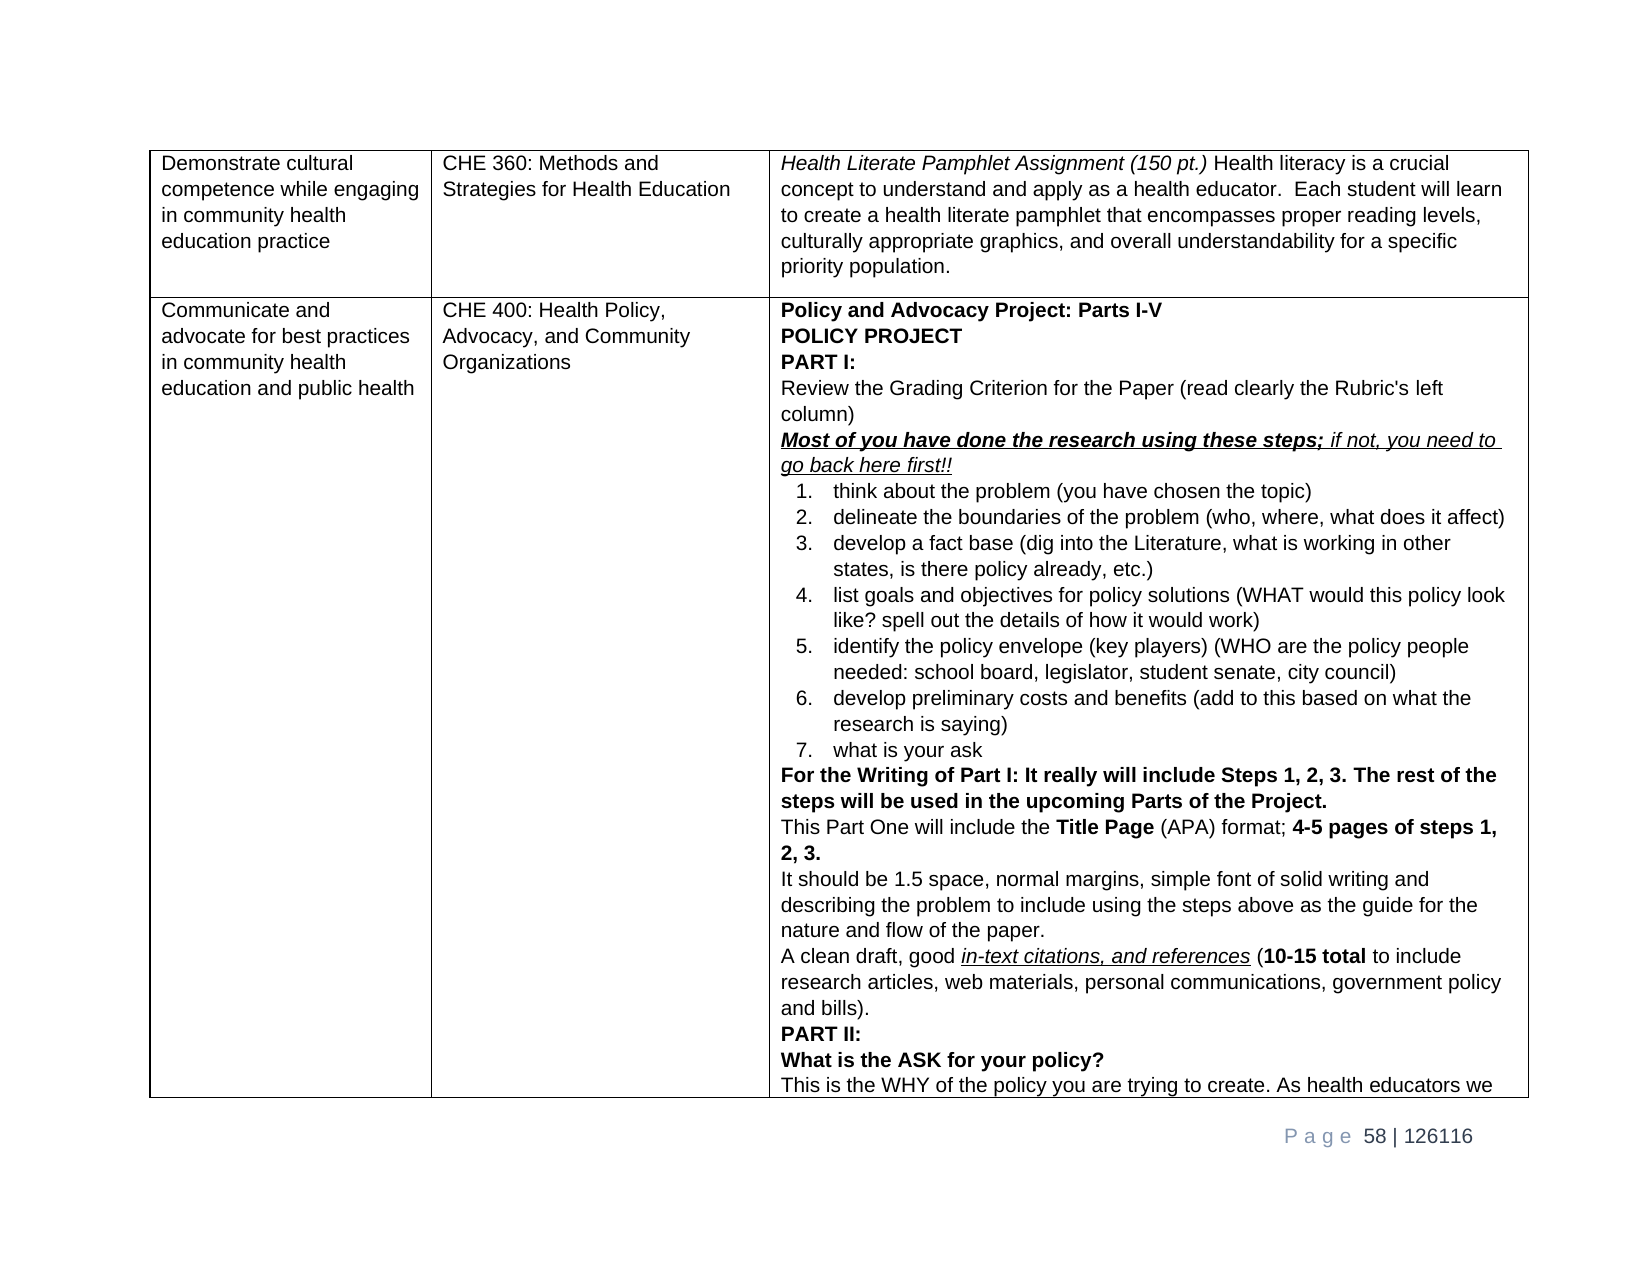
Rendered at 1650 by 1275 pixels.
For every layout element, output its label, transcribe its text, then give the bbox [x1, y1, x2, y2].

table_cell Demonstrate cultural competence while engaging in community health education practice [151, 151, 431, 297]
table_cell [151, 298, 431, 1097]
table_cell CHE 360: Methods and Strategies for Health Education [432, 151, 769, 297]
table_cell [432, 298, 769, 1097]
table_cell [770, 298, 1528, 1097]
table_cell Health Literate Pamphlet Assignment (150 pt.) Health literacy is a crucial concept to understand and apply as a health educator. Each student will learn to create a health literate pamphlet that encompasses proper reading levels, culturally appropriate graphics, and overall understandability for a specific priority population. [770, 151, 1528, 297]
